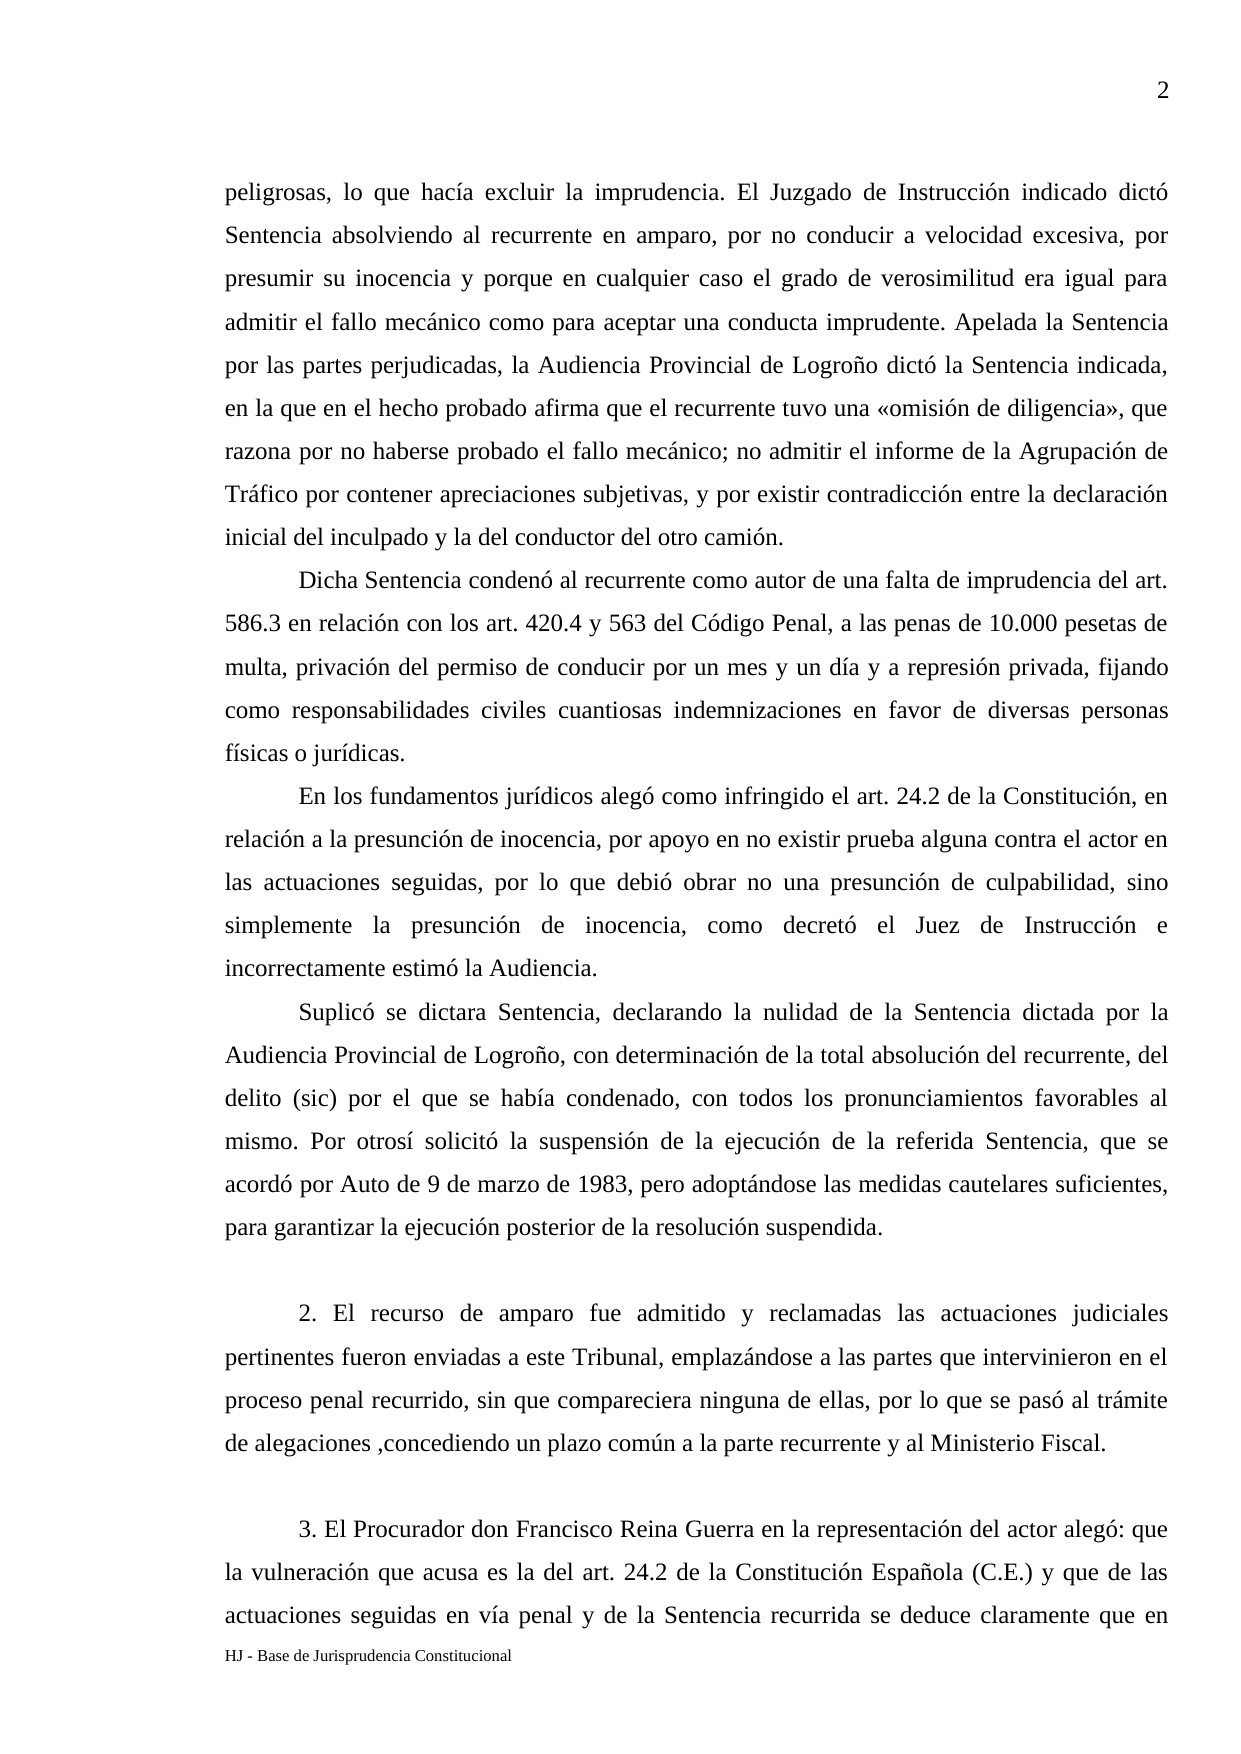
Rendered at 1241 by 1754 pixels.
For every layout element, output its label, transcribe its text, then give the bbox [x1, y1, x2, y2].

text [224, 1514, 1169, 1629]
text Dicha Sentencia condenó al recurrente como autor de una falta de imprudencia del art. 586.3 en relación con los art. 420.4 y 563 del Código Penal, a las penas de 10.000 pesetas de multa, privación del permiso de conducir por un mes y un día y a represión privada, fijando como responsabilidades civiles cuantiosas indemnizaciones en favor de diversas personas físicas o jurídicas. [224, 565, 1169, 767]
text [224, 177, 1169, 551]
text Suplicó se dictara Sentencia, declarando la nulidad de la Sentencia dictada por la Audiencia Provincial de Logroño, con determinación de la total absolución del recurrente, del delito (sic) por el que se había condenado, con todos los pronunciamientos favorables al mismo. Por otrosí solicitó la suspensión de la ejecución de la referida Sentencia, que se acordó por Auto de 9 de marzo de 1983, pero adoptándose las medidas cautelares suficientes, para garantizar la ejecución posterior de la resolución suspendida. [224, 997, 1169, 1241]
text En los fundamentos jurídicos alegó como infringido el art. 24.2 de la Constitución, en relación a la presunción de inocencia, por apoyo en no existir prueba alguna contra el actor en las actuaciones seguidas, por lo que debió obrar no una presunción de culpabilidad, sino simplemente la presunción de inocencia, como decretó el Juez de Instrucción e incorrectamente estimó la Audiencia. [224, 781, 1169, 982]
text 2. El recurso de amparo fue admitido y reclamadas las actuaciones judiciales pertinentes fueron enviadas a este Tribunal, emplazándose a las partes que intervinieron en el proceso penal recurrido, sin que compareciera ninguna de ellas, por lo que se pasó al trámite de alegaciones ,concediendo un plazo común a la parte recurrente y al Ministerio Fiscal. [224, 1298, 1169, 1457]
